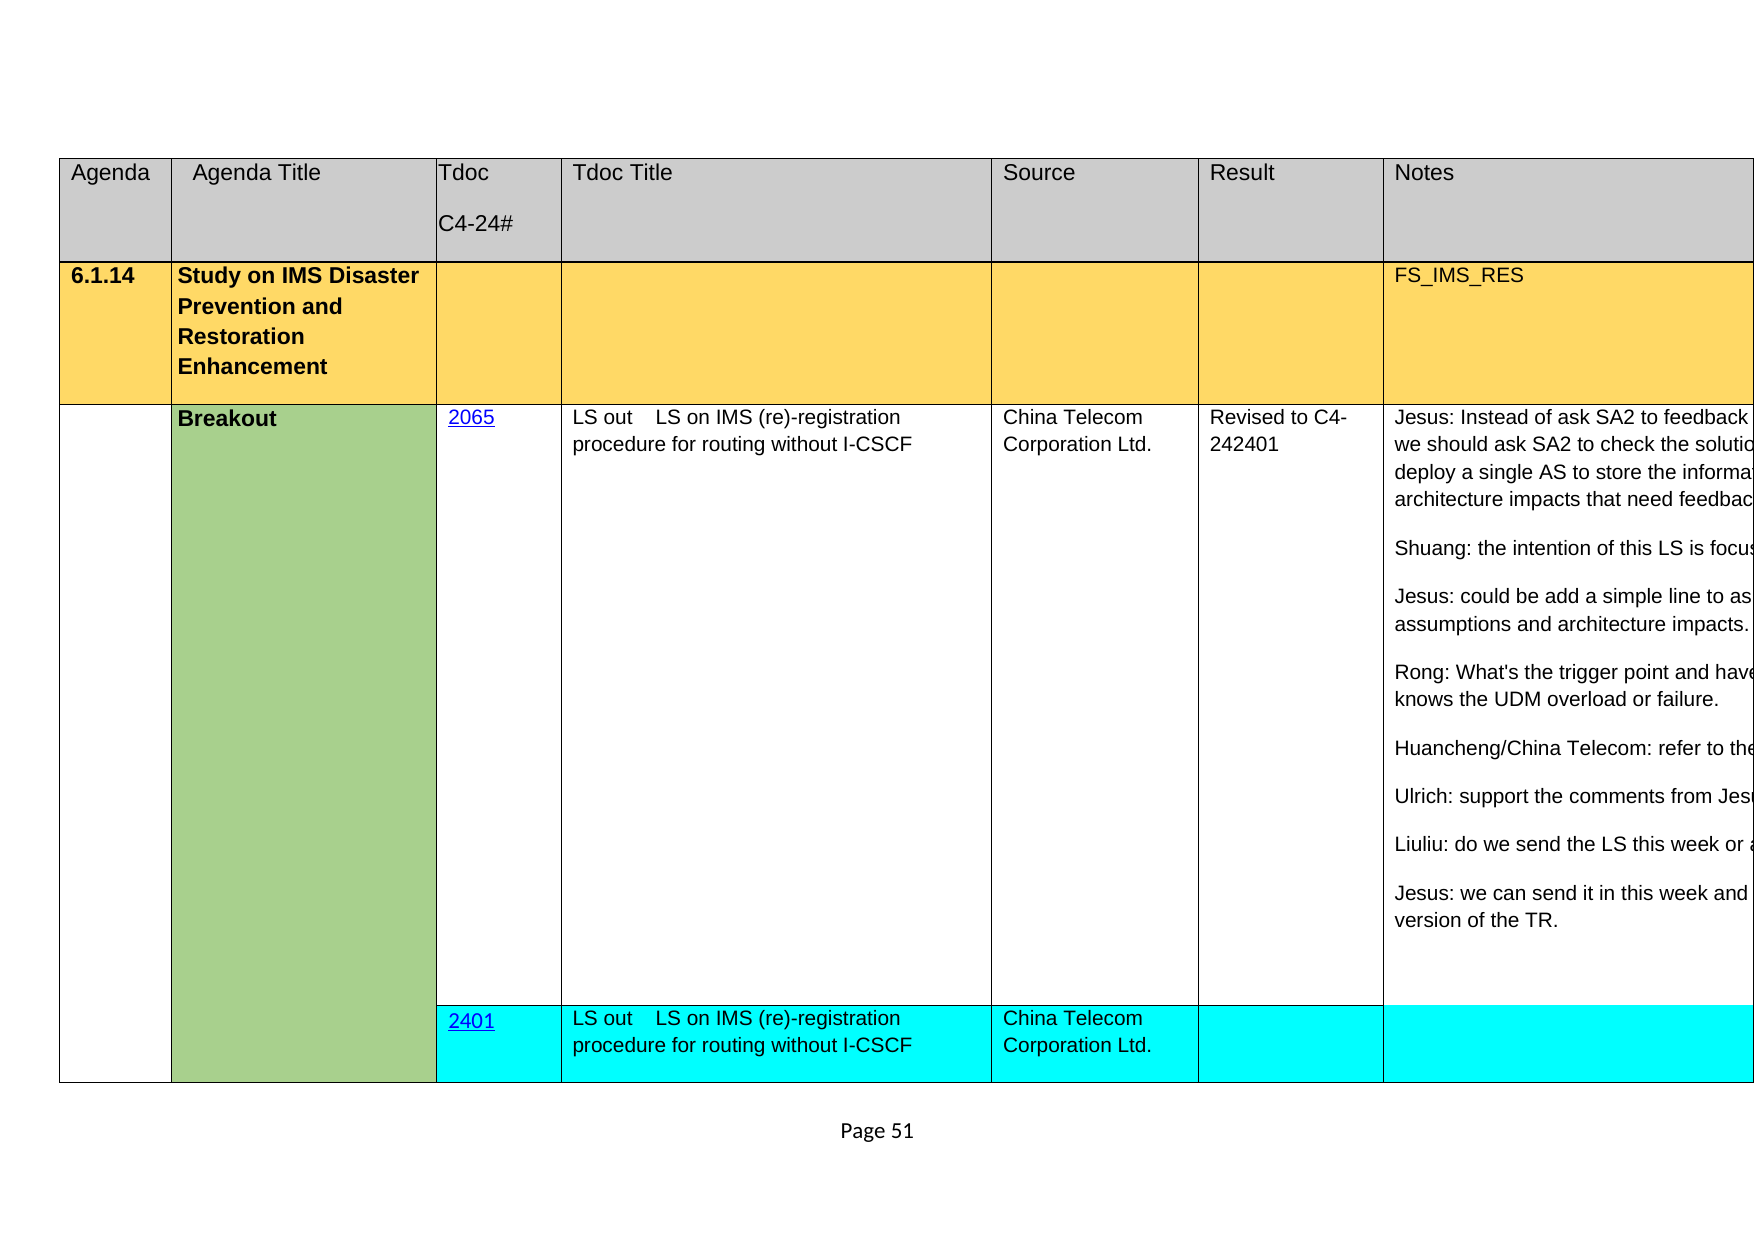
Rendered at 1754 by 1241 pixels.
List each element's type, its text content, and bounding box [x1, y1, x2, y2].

table_cell [60, 1005, 171, 1082]
table_header Agenda [60, 159, 171, 261]
table_cell 2065 [437, 405, 561, 1005]
table_cell Jesus: Instead of ask SA2 to feedback on the specific solution, but we should ask SA2 to check the solutions and the assumptions, e.g. deploy a single AS to store the information. Those solutions have architecture impacts that need feedback from SA2. Shuang: the intention of this LS is focusing on solution #1. Jesus: could be add a simple line to ask SA2 to evaluate the assumptions and architecture impacts. Rong: What's the trigger point and have a question that how P-CSCF knows the UDM overload or failure. Huancheng/China Telecom: refer to the solution for the trigger point. Ulrich: support the comments from Jesus. Liuliu: do we send the LS this week or after we do some evaluation. Jesus: we can send it in this week and ask them to check the latest version of the TR. [1384, 405, 1753, 1005]
table_cell Revised to C4-242401 [1199, 405, 1383, 1005]
table_header Tdoc Title [562, 159, 991, 261]
table_cell China Telecom Corporation Ltd. [992, 1006, 1198, 1082]
table_header Tdoc C4-24# [437, 159, 561, 261]
table_cell [1199, 263, 1383, 404]
table_cell China Telecom Corporation Ltd. [992, 405, 1198, 1005]
table_cell [437, 263, 561, 404]
table_cell 2401 [437, 1006, 561, 1082]
table_cell Breakout [172, 405, 436, 1005]
table_header Source [992, 159, 1198, 261]
table_cell Study on IMS Disaster Prevention and Restoration Enhancement [172, 263, 436, 404]
table_cell [1199, 1006, 1383, 1082]
table_cell FS_IMS_RES [1384, 263, 1753, 404]
table_cell [60, 405, 171, 1005]
table_cell [562, 263, 991, 404]
table_header Agenda Title [172, 159, 436, 261]
table_cell 6.1.14 [60, 263, 171, 404]
table_cell [992, 263, 1198, 404]
table_cell LS out LS on IMS (re)-registration procedure for routing without I-CSCF [562, 1006, 991, 1082]
table_cell [1384, 1005, 1753, 1082]
table_cell [172, 1005, 436, 1082]
table_cell LS out LS on IMS (re)-registration procedure for routing without I-CSCF [562, 405, 991, 1005]
table_header Result [1199, 159, 1383, 261]
table_header Notes [1384, 159, 1753, 261]
